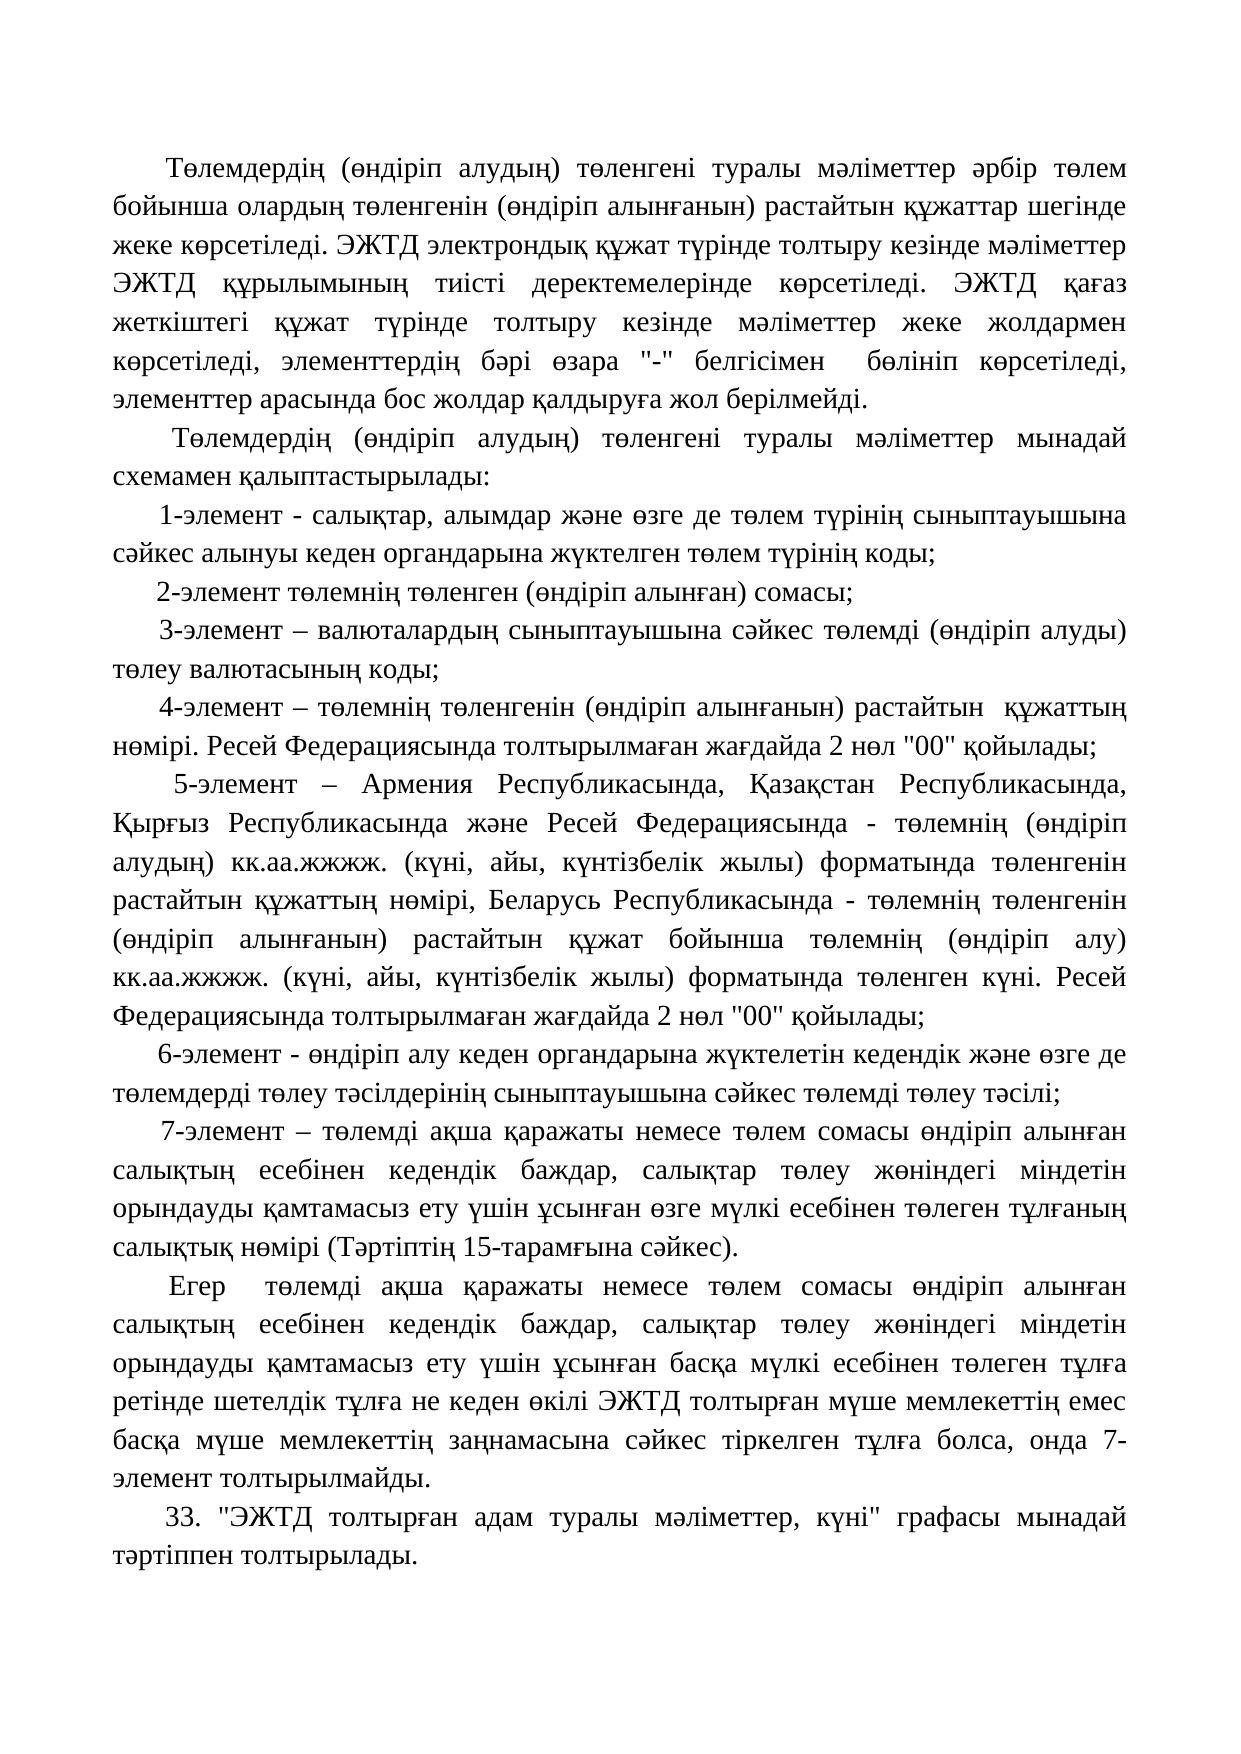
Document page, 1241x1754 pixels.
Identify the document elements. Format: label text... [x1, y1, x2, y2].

text 33. "ЭЖТД толтырған адам туралы мәліметтер, күні" графасы мынадай тәртіппен толтырылады. [112, 1499, 1128, 1571]
text 1-элемент - салықтар, алымдар және өзге де төлем түрінің сыныптауышына сәйкес алынуы кеден органдарына жүктелген төлем түрінің коды; [112, 497, 1128, 569]
text 4-элемент – төлемнің төленгенін (өндіріп алынғанын) растайтын құжаттың нөмірі. Ресей Федерациясында толтырылмаған жағдайда 2 нөл "00" қойылады; [112, 689, 1128, 762]
text 2-элемент төлемнің төленген (өндіріп алынған) сомасы; [112, 574, 1128, 607]
text 7-элемент – төлемді ақша қаражаты немесе төлем сомасы өндіріп алынған салықтың есебінен кедендік баждар, салықтар төлеу жөніндегі міндетін орындауды қамтамасыз ету үшін ұсынған өзге мүлкі есебінен төлеген тұлғаның салықтық нөмірі (Тәртіптің 15-тарамғына сәйкес). [112, 1113, 1128, 1263]
text Төлемдердің (өндіріп алудың) төленгені туралы мәліметтер әрбір төлем бойынша олардың төленгенін (өндіріп алынғанын) растайтын құжаттар шегінде жеке көрсетіледі. ЭЖТД электрондық құжат түрінде толтыру кезінде мәліметтер ЭЖТД құрылымының тиісті деректемелерінде көрсетіледі. ЭЖТД қағаз жеткіштегі құжат түрінде толтыру кезінде мәліметтер жеке жолдармен көрсетіледі, элементтердің бәрі өзара "-" белгісімен бөлініп көрсетіледі, элементтер арасында бос жолдар қалдыруға жол берілмейді. [112, 150, 1128, 415]
text 6-элемент - өндіріп алу кеден органдарына жүктелетін кедендік және өзге де төлемдерді төлеу тәсілдерінің сыныптауышына сәйкес төлемді төлеу тәсілі; [112, 1036, 1128, 1108]
text 5-элемент – Армения Республикасында, Қазақстан Республикасында, Қырғыз Республикасында және Ресей Федерациясында - төлемнің (өндіріп алудың) кк.аа.жжжж. (күні, айы, күнтізбелік жылы) форматында төленгенін растайтын құжаттың нөмірі, Беларусь Республикасында - төлемнің төленгенін (өндіріп алынғанын) растайтын құжат бойынша төлемнің (өндіріп алу) кк.аа.жжжж. (күні, айы, күнтізбелік жылы) форматында төленген күні. Ресей Федерациясында толтырылмаған жағдайда 2 нөл "00" қойылады; [112, 767, 1128, 1031]
text Төлемдердің (өндіріп алудың) төленгені туралы мәліметтер мынадай схемамен қалыптастырылады: [112, 420, 1128, 492]
text 3-элемент – валюталардың сыныптауышына сәйкес төлемді (өндіріп алуды) төлеу валютасының коды; [112, 612, 1128, 684]
text Егер төлемді ақша қаражаты немесе төлем сомасы өндіріп алынған салықтың есебінен кедендік баждар, салықтар төлеу жөніндегі міндетін орындауды қамтамасыз ету үшін ұсынған басқа мүлкі есебінен төлеген тұлға ретінде шетелдік тұлға не кеден өкілі ЭЖТД толтырған мүше мемлекеттің емес басқа мүше мемлекеттің заңнамасына сәйкес тіркелген тұлға болса, онда 7-элемент толтырылмайды. [112, 1268, 1128, 1494]
